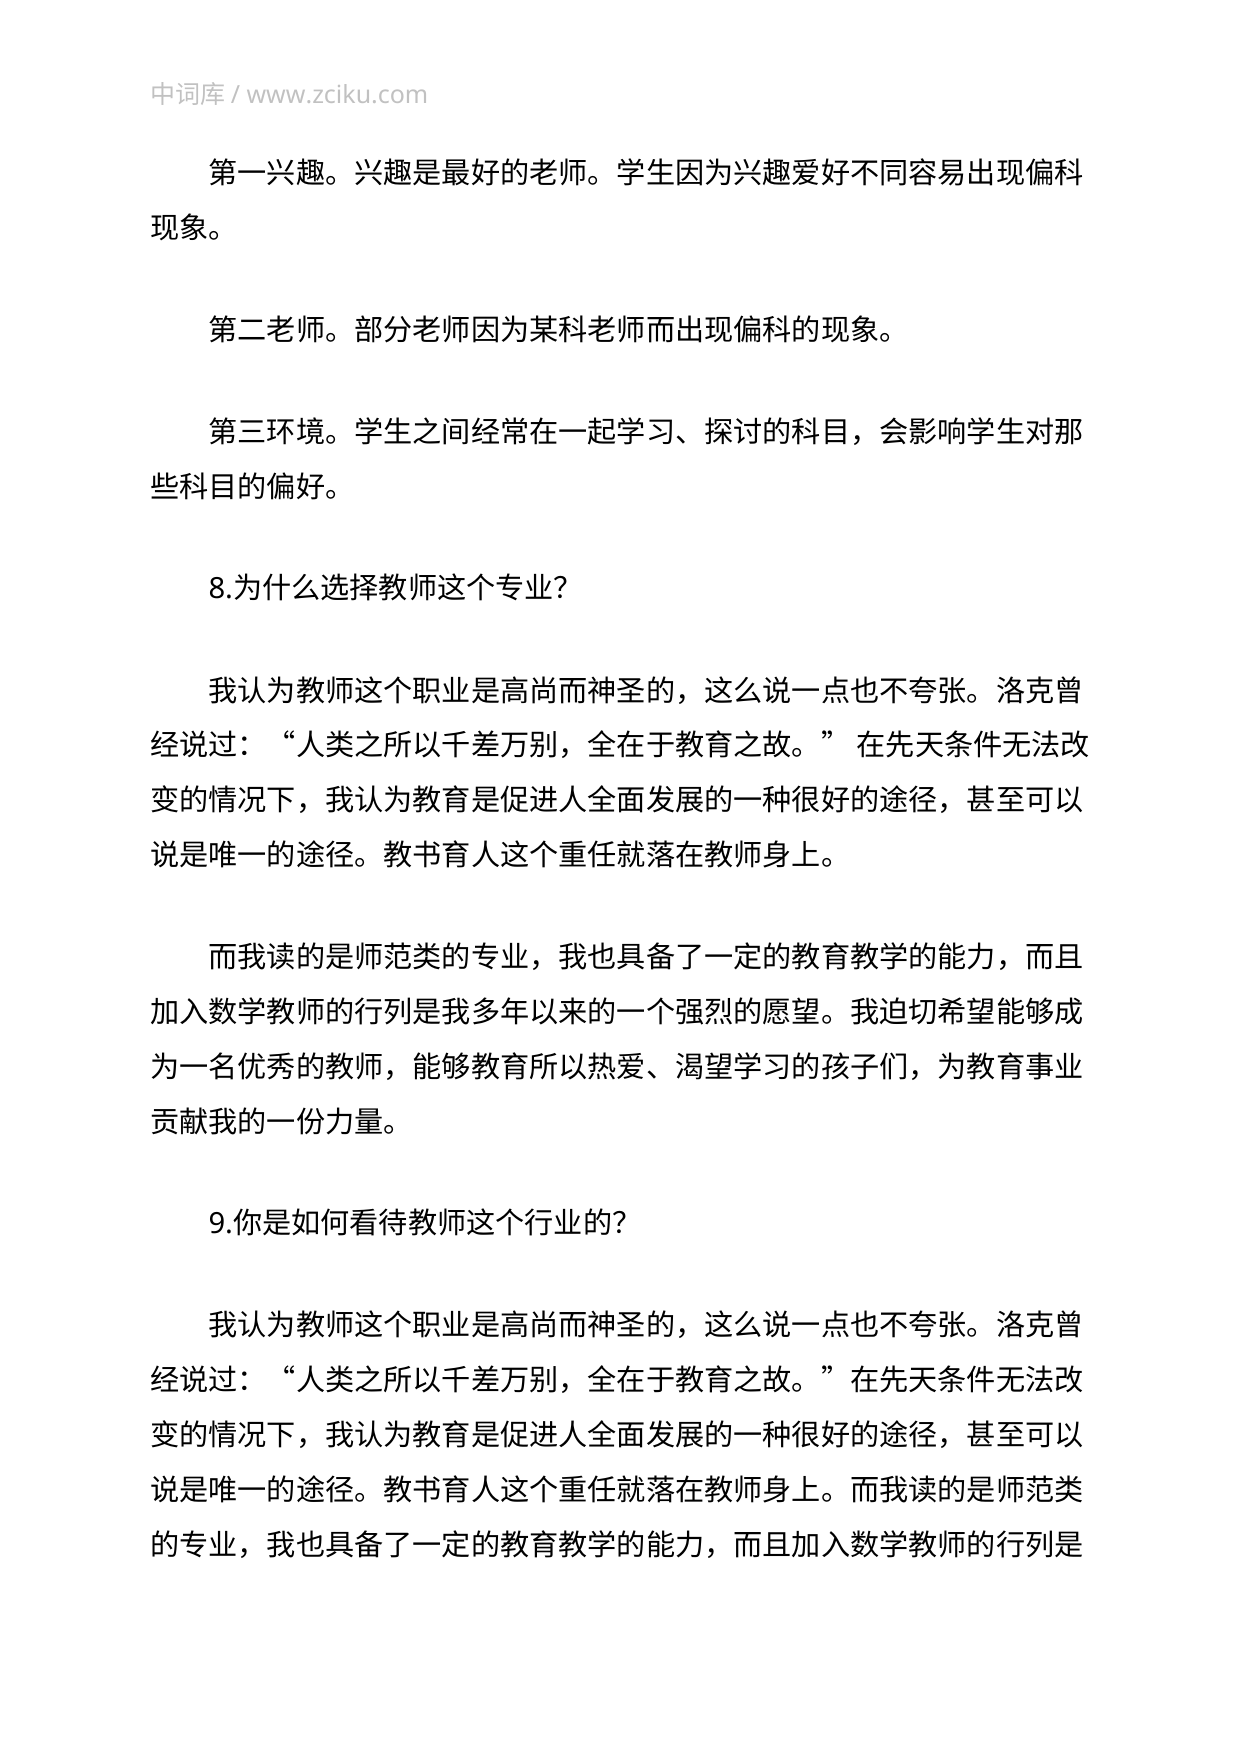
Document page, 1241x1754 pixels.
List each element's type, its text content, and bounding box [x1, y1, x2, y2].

text 第二老师。部分老师因为某科老师而出现偏科的现象。 [150, 307, 1090, 349]
text 8.为什么选择教师这个专业？ [150, 565, 1090, 607]
text 第三环境。学生之间经常在一起学习、探讨的科目，会影响学生对那些科目的偏好。 [150, 408, 1090, 506]
text 而我读的是师范类的专业，我也具备了一定的教育教学的能力，而且加入数学教师的行列是我多年以来的一个强烈的愿望。我迫切希望能够成为一名优秀的教师，能够教育所以热爱、渴望学习的孩子们，为教育事业贡献我的一份力量。 [150, 933, 1090, 1141]
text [150, 1302, 1090, 1564]
text 第一兴趣。兴趣是最好的老师。学生因为兴趣爱好不同容易出现偏科现象。 [150, 150, 1090, 247]
text 我认为教师这个职业是高尚而神圣的，这么说一点也不夸张。洛克曾经说过：“人类之所以千差万别，全在于教育之故。” 在先天条件无法改变的情况下，我认为教育是促进人全面发展的一种很好的途径，甚至可以说是唯一的途径。教书育人这个重任就落在教师身上。 [150, 667, 1090, 874]
text 9.你是如何看待教师这个行业的？ [150, 1200, 1090, 1242]
